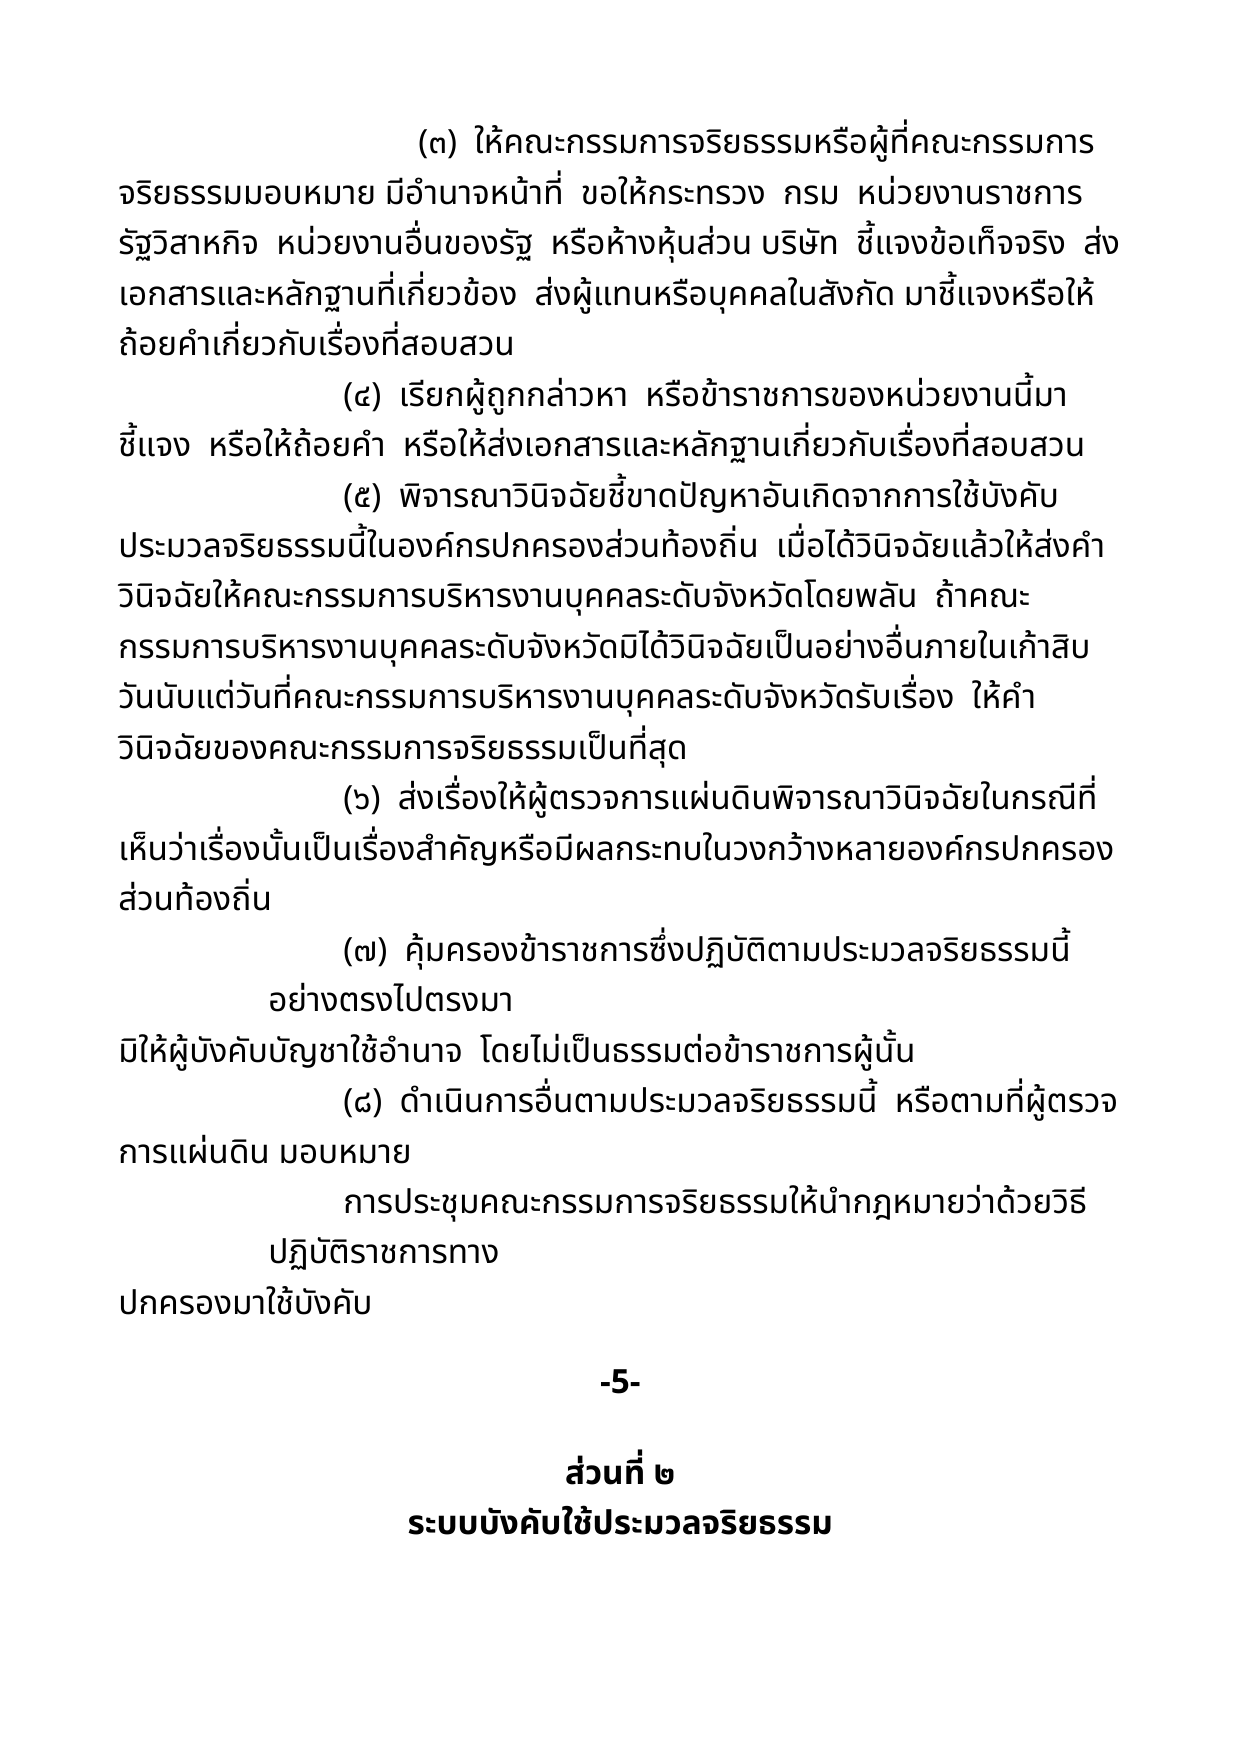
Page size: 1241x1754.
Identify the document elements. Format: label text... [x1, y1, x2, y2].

text ระบบบังคับใช้ประมวลจริยธรรม [118, 1499, 1122, 1550]
text (๕) พิจารณาวินิจฉัยชี้ขาดปัญหาอันเกิดจากการใช้บังคับประมวลจริยธรรมนี้ในองค์กรปกครองส่วนท้องถิ่น เมื่อได้วินิจฉัยแล้วให้ส่งคำวินิจฉัยให้คณะกรรมการบริหารงานบุคคลระดับจังหวัดโดยพลัน ถ้าคณะกรรมการบริหารงานบุคคลระดับจังหวัดมิได้วินิจฉัยเป็นอย่างอื่นภายในเก้าสิบวันนับแต่วันที่คณะกรรมการบริหารงานบุคคลระดับจังหวัดรับเรื่อง ให้คำวินิจฉัยของคณะกรรมการจริยธรรมเป็นที่สุด [118, 471, 1122, 774]
text ส่วนที่ ๒ [118, 1449, 1122, 1499]
text มิให้ผู้บังคับบัญชาใช้อำนาจ โดยไม่เป็นธรรมต่อข้าราชการผู้นั้น [118, 1027, 1122, 1077]
text (๘) ดำเนินการอื่นตามประมวลจริยธรรมนี้ หรือตามที่ผู้ตรวจการแผ่นดิน มอบหมาย [118, 1077, 1122, 1178]
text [118, 118, 1122, 370]
text ปกครองมาใช้บังคับ [118, 1279, 1122, 1329]
text -5- [118, 1358, 1122, 1403]
text (๗) คุ้มครองข้าราชการซึ่งปฏิบัติตามประมวลจริยธรรมนี้อย่างตรงไปตรงมา [268, 926, 1122, 1027]
text (๔) เรียกผู้ถูกกล่าวหา หรือข้าราชการของหน่วยงานนี้มาชี้แจง หรือให้ถ้อยคำ หรือให้ส่งเอกสารและหลักฐานเกี่ยวกับเรื่องที่สอบสวน [118, 370, 1122, 471]
text การประชุมคณะกรรมการจริยธรรมให้นำกฎหมายว่าด้วยวิธีปฏิบัติราชการทาง [268, 1178, 1122, 1279]
text (๖) ส่งเรื่องให้ผู้ตรวจการแผ่นดินพิจารณาวินิจฉัยในกรณีที่เห็นว่าเรื่องนั้นเป็นเรื่องสำคัญหรือมีผลกระทบในวงกว้างหลายองค์กรปกครองส่วนท้องถิ่น [118, 774, 1122, 926]
